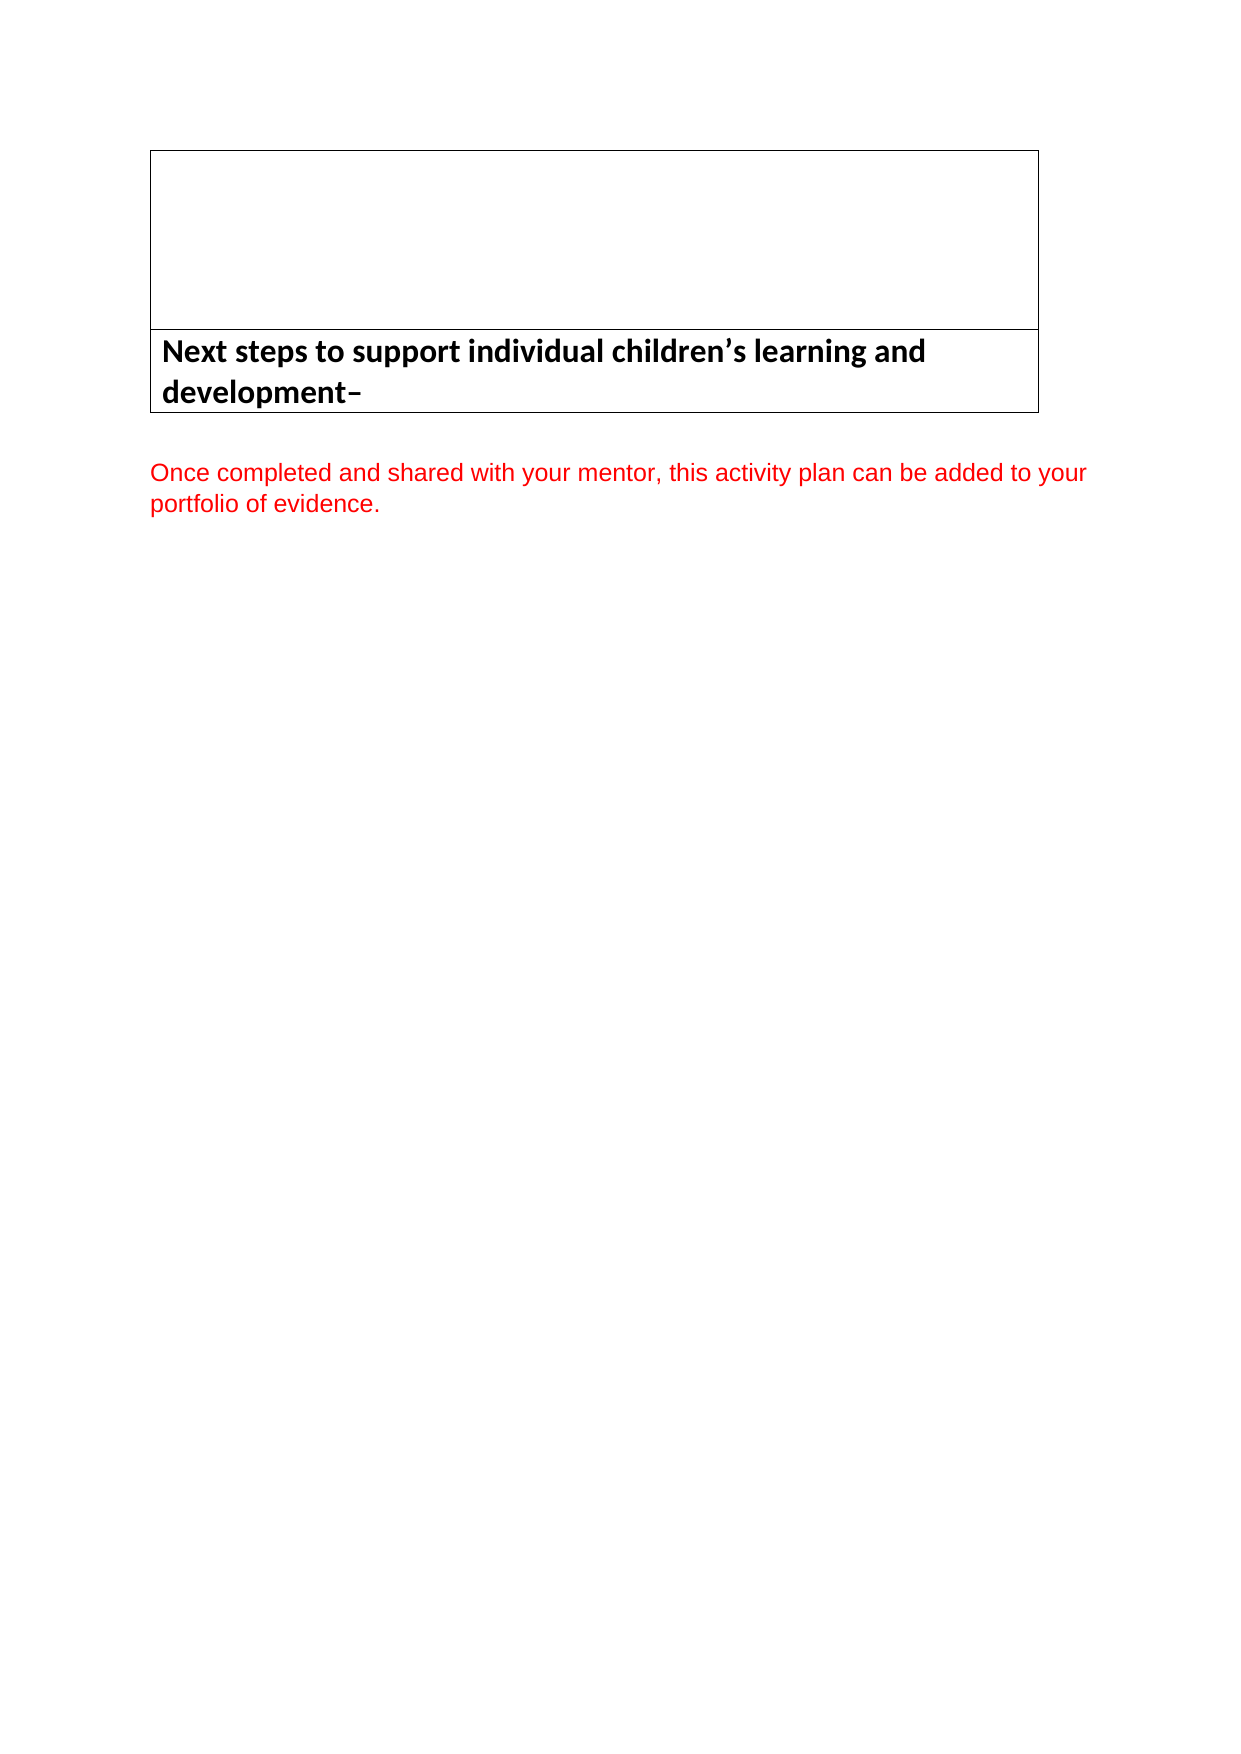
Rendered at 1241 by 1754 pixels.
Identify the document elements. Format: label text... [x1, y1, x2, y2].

table_cell Next steps to support individual children’s learning and development– [151, 330, 1038, 412]
text Once completed and shared with your mentor, this activity plan can be added to your portfolio of evidence. [150, 458, 1090, 518]
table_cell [151, 151, 1038, 329]
